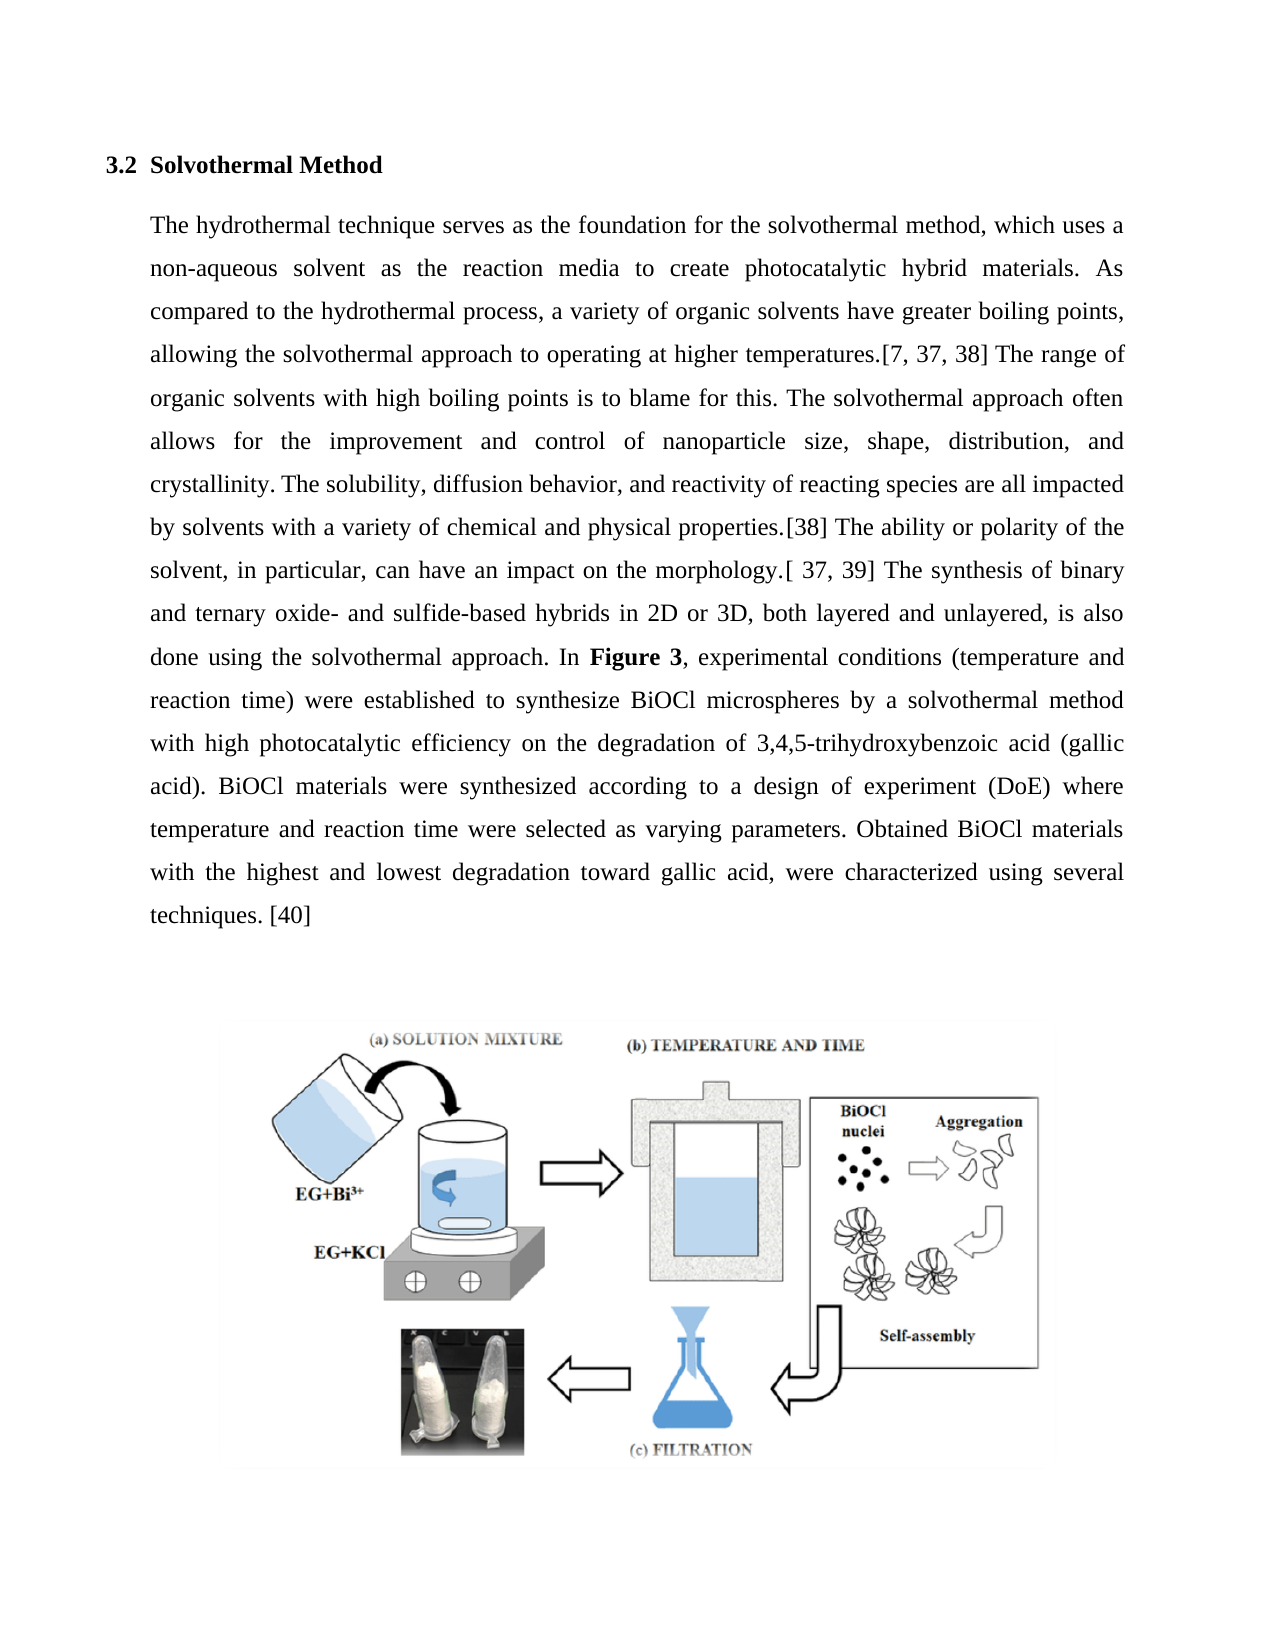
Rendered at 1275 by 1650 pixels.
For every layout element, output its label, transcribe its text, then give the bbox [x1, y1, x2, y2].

list Solvothermal Method [106, 150, 1125, 179]
picture [248, 1049, 1028, 1441]
text The hydrothermal technique serves as the foundation for the solvothermal method, which uses a non-aqueous solvent as the reaction media to create photocatalytic hybrid materials. As compared to the hydrothermal process, a variety of organic solvents have greater boiling points, allowing the solvothermal approach to operating at higher temperatures.[7, 37, 38] The range of organic solvents with high boiling points is to blame for this. The solvothermal approach often allows for the improvement and control of nanoparticle size, shape, distribution, and crystallinity. The solubility, diffusion behavior, and reactivity of reacting species are all impacted by solvents with a variety of chemical and physical properties.[38] The ability or polarity of the solvent, in particular, can have an impact on the morphology.[ 37, 39] The synthesis of binary and ternary oxide- and sulfide-based hybrids in 2D or 3D, both layered and unlayered, is also done using the solvothermal approach. In Figure 3, experimental conditions (temperature and reaction time) were established to synthesize BiOCl microspheres by a solvothermal method with high photocatalytic efficiency on the degradation of 3,4,5-trihydroxybenzoic acid (gallic acid). BiOCl materials were synthesized according to a design of experiment (DoE) where temperature and reaction time were selected as varying parameters. Obtained BiOCl materials with the highest and lowest degradation toward gallic acid, were characterized using several techniques. [40] [150, 210, 1125, 929]
